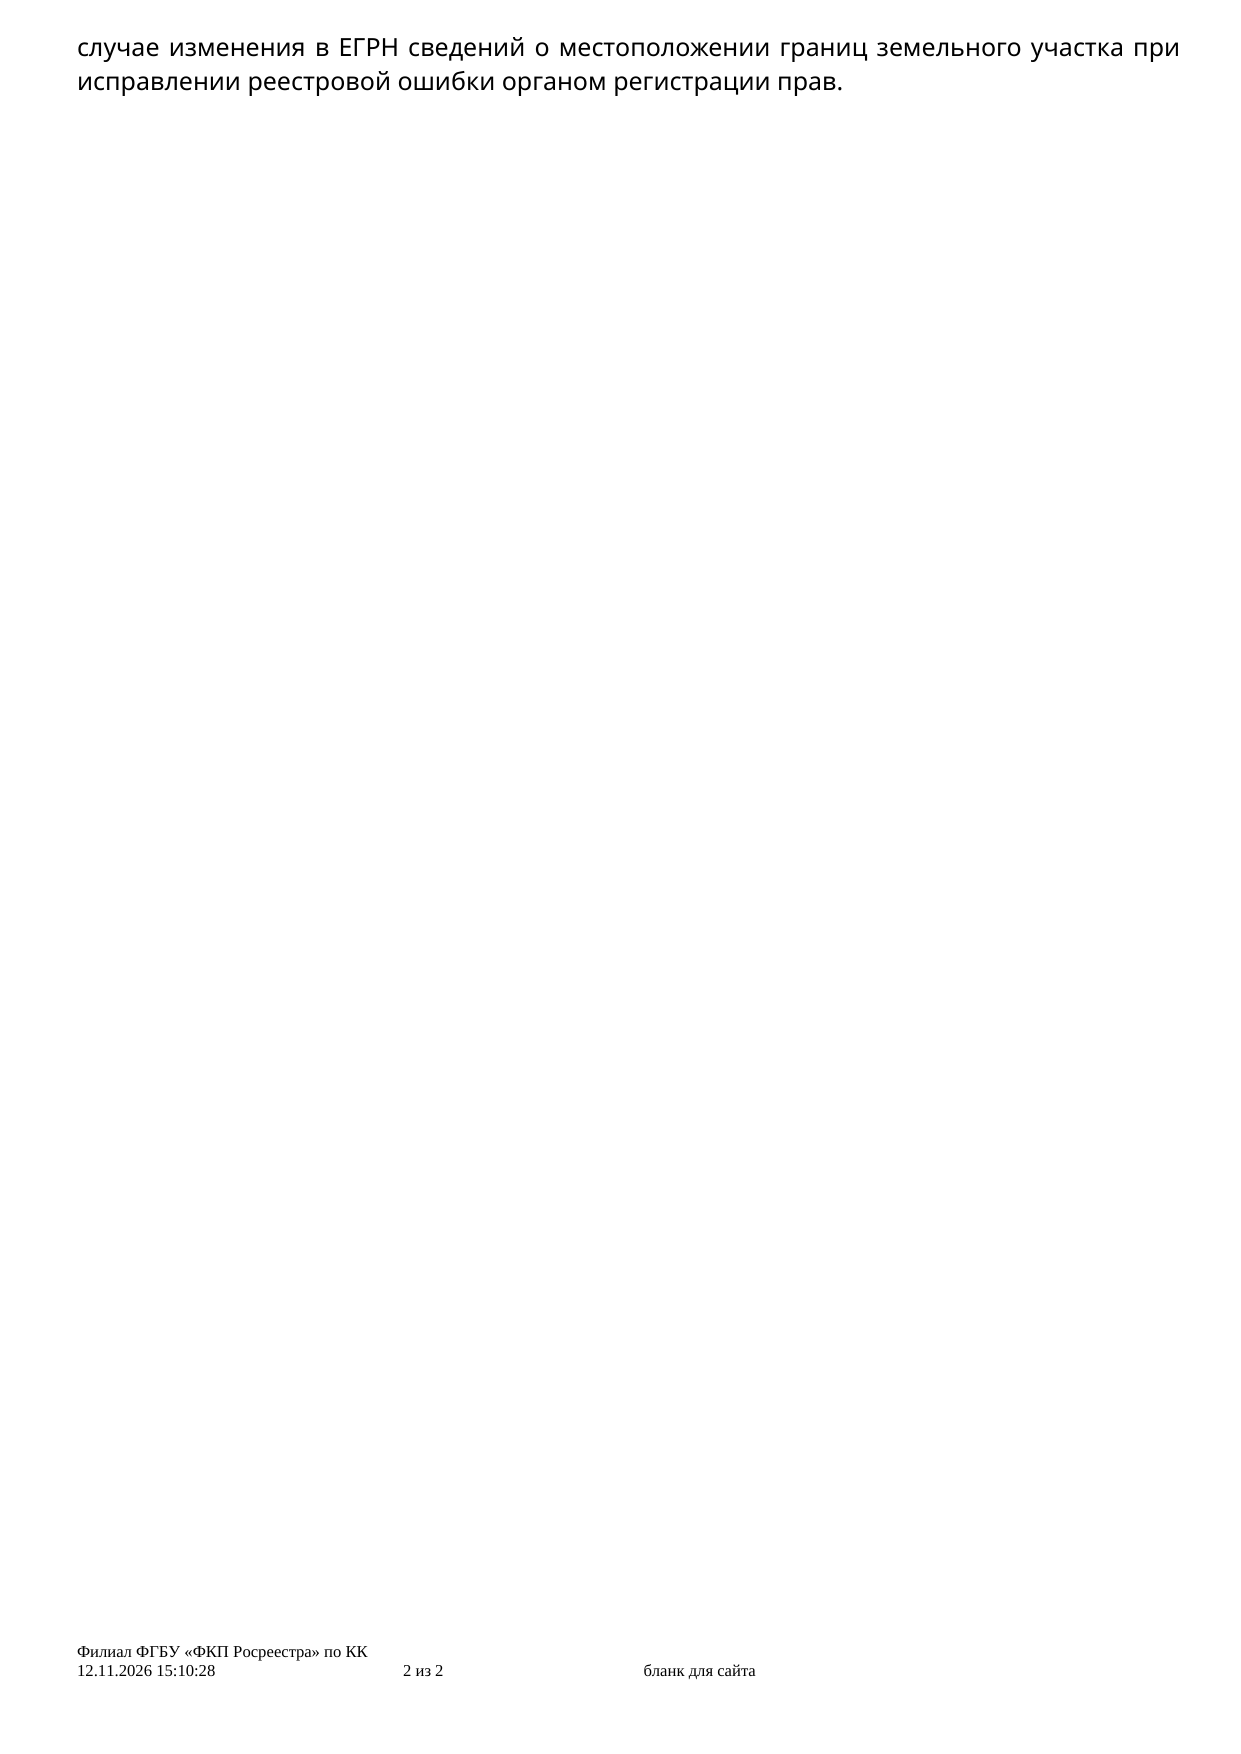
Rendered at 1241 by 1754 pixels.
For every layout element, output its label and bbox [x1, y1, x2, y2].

text [77, 29, 1182, 98]
